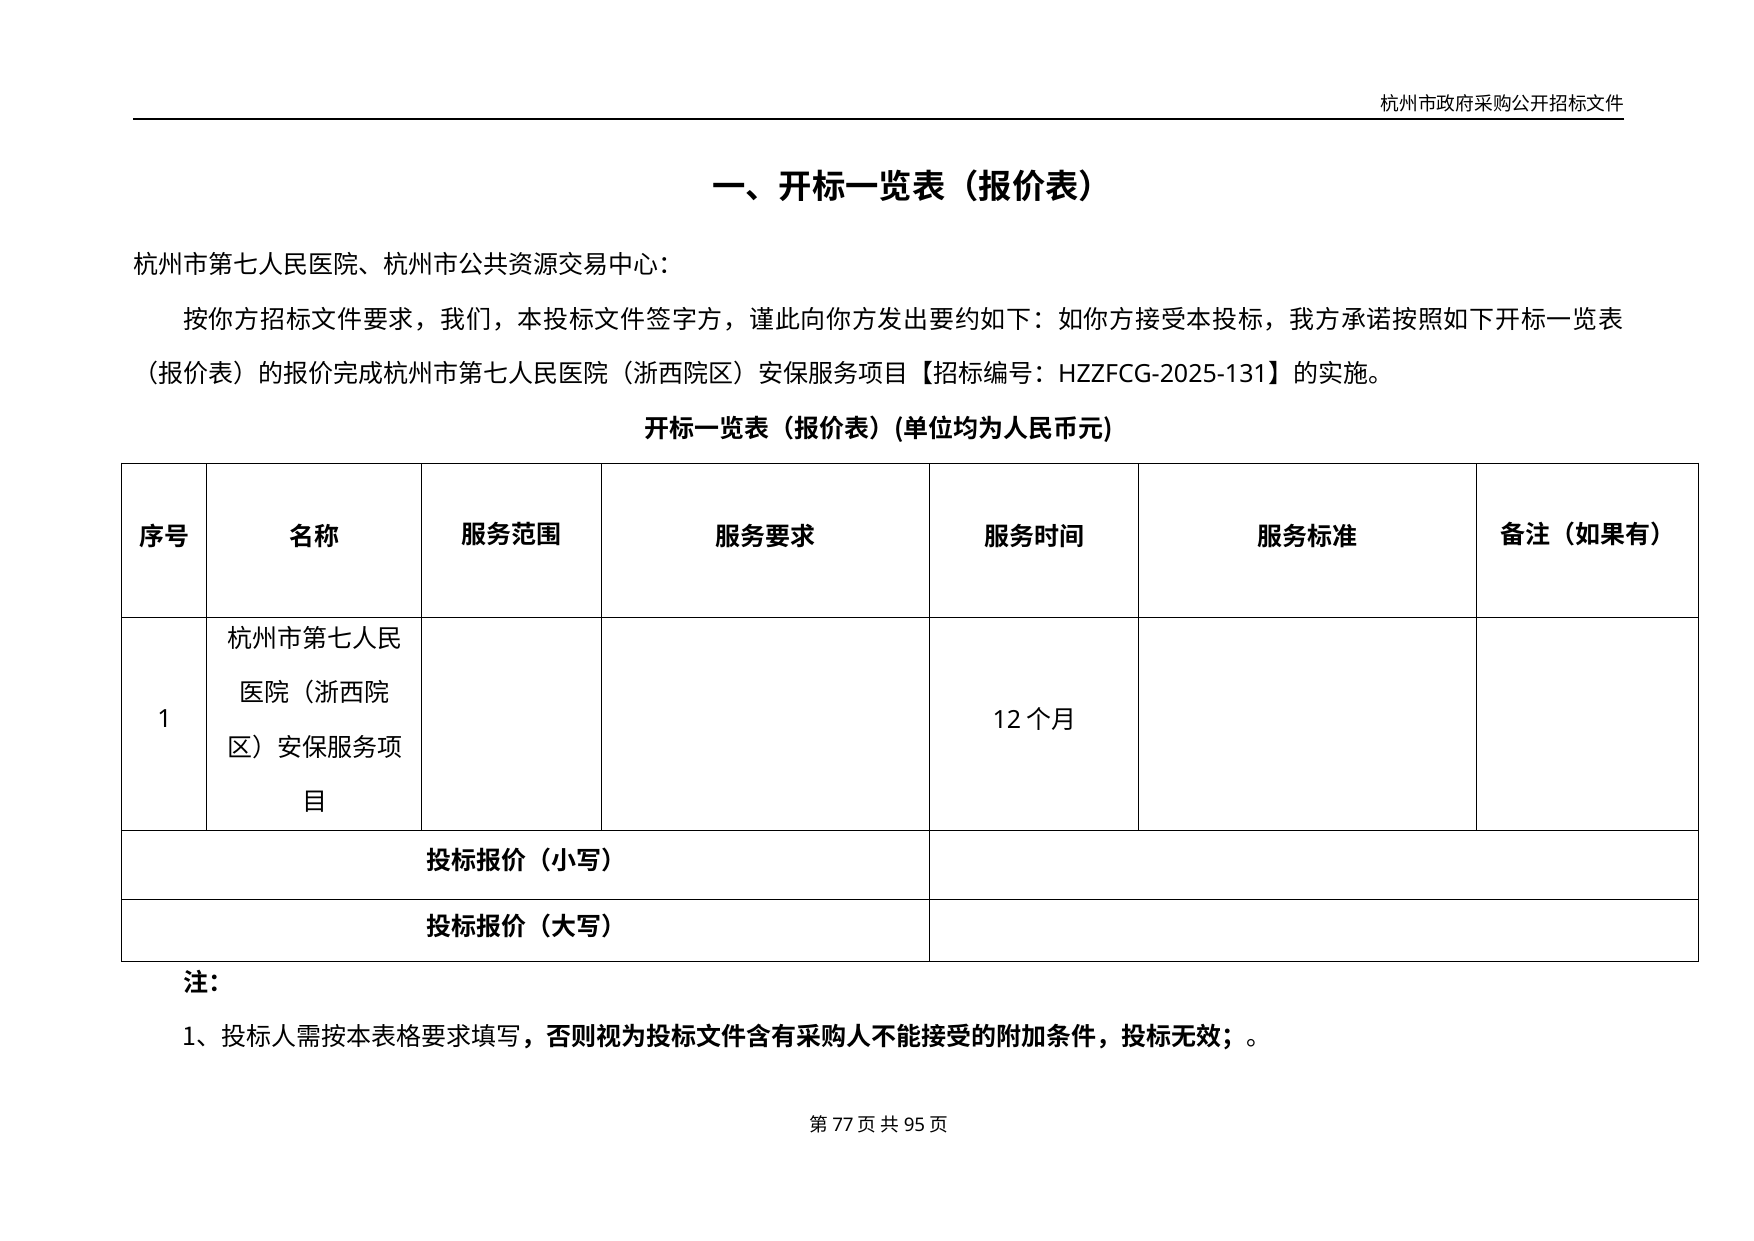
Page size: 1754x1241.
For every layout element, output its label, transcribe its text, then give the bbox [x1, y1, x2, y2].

text 1、投标人需按本表格要求填写，否则视为投标文件含有采购人不能接受的附加条件，投标无效；。 [133, 1016, 1624, 1053]
table_header 服务时间 [930, 464, 1138, 617]
table_cell 1 [122, 618, 206, 830]
table_cell [422, 618, 601, 830]
table_header 名称 [207, 464, 421, 617]
text 按你方招标文件要求，我们，本投标文件签字方，谨此向你方发出要约如下：如你方接受本投标，我方承诺按照如下开标一览表（报价表）的报价完成杭州市第七人民医院（浙西院区）安保服务项目【招标编号：HZZFCG-2025-131】的实施。 [133, 299, 1624, 390]
table_header 序号 [122, 464, 206, 617]
text 杭州市第七人民医院、杭州市公共资源交易中心： [133, 245, 1624, 281]
table_cell 投标报价（大写） [122, 900, 929, 961]
text 一、开标一览表（报价表） [133, 160, 1624, 208]
table_cell [1477, 618, 1698, 830]
table_header 备注（如果有） [1477, 464, 1698, 617]
table_header 服务标准 [1139, 464, 1476, 617]
table_cell [602, 618, 929, 830]
text 注： [183, 962, 1624, 998]
table_cell [1139, 618, 1476, 830]
table_cell 杭州市第七人民医院（浙西院区）安保服务项目 [207, 618, 421, 830]
text 开标一览表（报价表）(单位均为人民币元) [133, 408, 1624, 444]
table_header 服务范围 [422, 464, 601, 617]
table_cell 投标报价（小写） [122, 831, 929, 899]
table_cell [930, 831, 1698, 899]
table_cell [930, 900, 1698, 961]
table_cell 12个月 [930, 618, 1138, 830]
table_header 服务要求 [602, 464, 929, 617]
